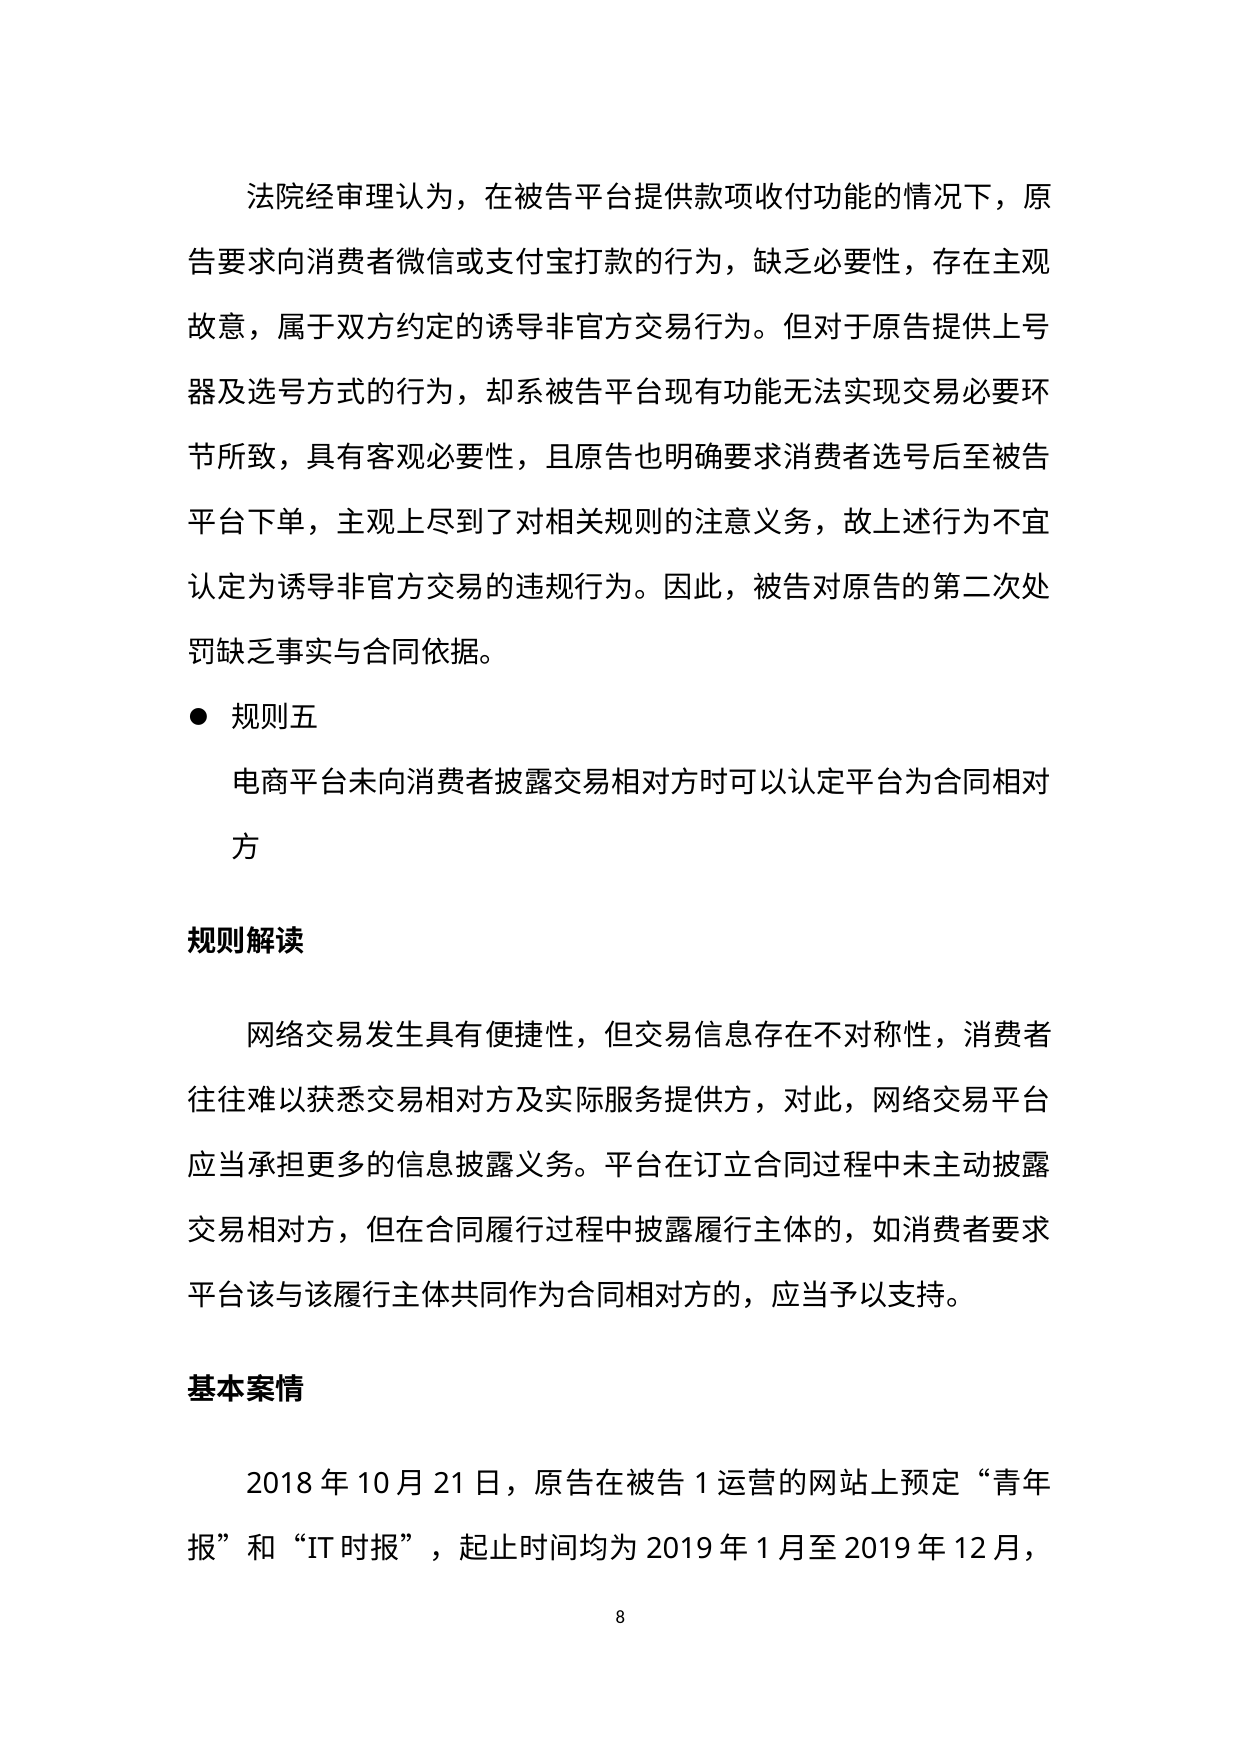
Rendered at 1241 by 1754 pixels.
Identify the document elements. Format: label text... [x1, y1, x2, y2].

text 网络交易发生具有便捷性，但交易信息存在不对称性，消费者往往难以获悉交易相对方及实际服务提供方，对此，网络交易平台应当承担更多的信息披露义务。平台在订立合同过程中未主动披露交易相对方，但在合同履行过程中披露履行主体的，如消费者要求平台该与该履行主体共同作为合同相对方的，应当予以支持。 [187, 1000, 1053, 1325]
text 规则解读 [187, 906, 1053, 971]
text 法院经审理认为，在被告平台提供款项收付功能的情况下，原告要求向消费者微信或支付宝打款的行为，缺乏必要性，存在主观故意，属于双方约定的诱导非官方交易行为。但对于原告提供上号器及选号方式的行为，却系被告平台现有功能无法实现交易必要环节所致，具有客观必要性，且原告也明确要求消费者选号后至被告平台下单，主观上尽到了对相关规则的注意义务，故上述行为不宜认定为诱导非官方交易的违规行为。因此，被告对原告的第二次处罚缺乏事实与合同依据。 [187, 162, 1053, 682]
list 电商平台未向消费者披露交易相对方时可以认定平台为合同相对方 [231, 747, 1053, 877]
list 规则五 [187, 682, 1053, 747]
text 基本案情 [187, 1354, 1053, 1419]
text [187, 1449, 1053, 1579]
